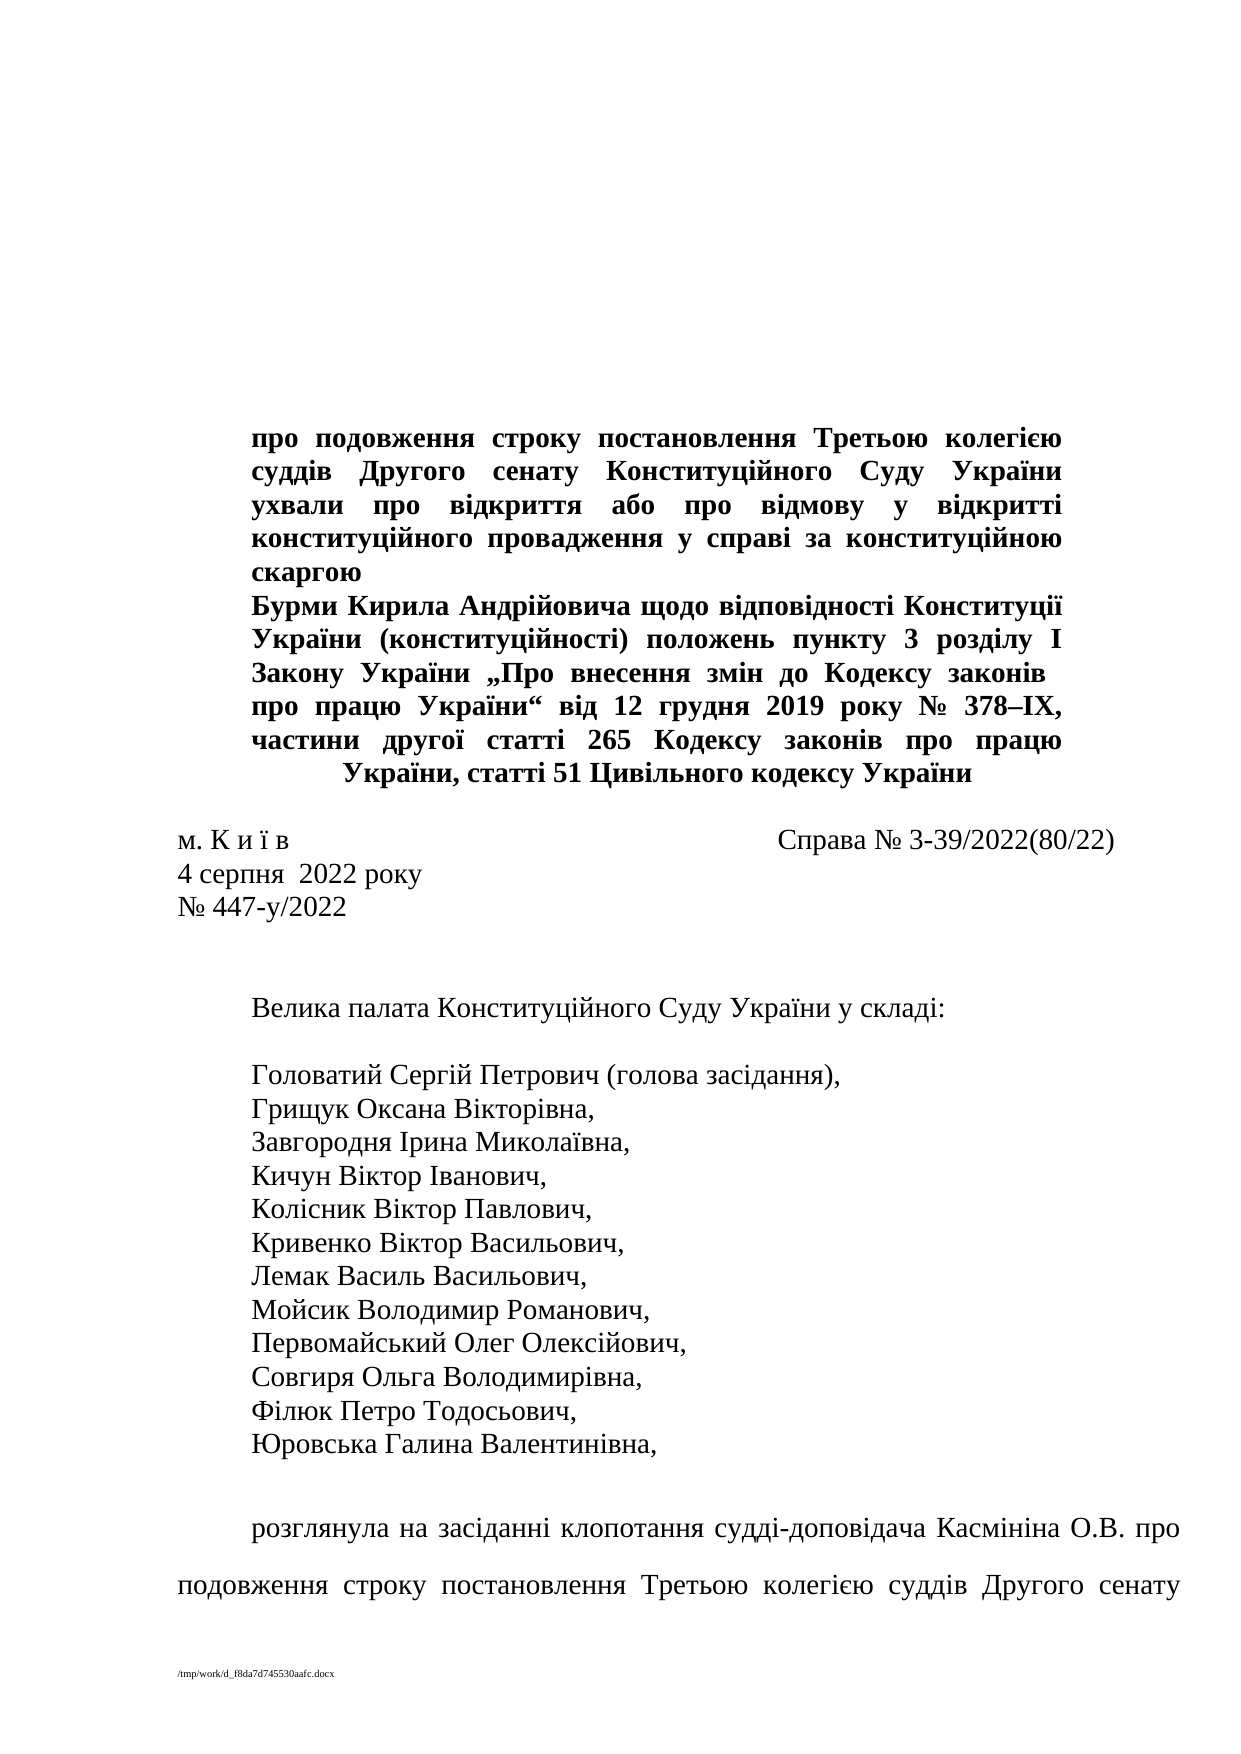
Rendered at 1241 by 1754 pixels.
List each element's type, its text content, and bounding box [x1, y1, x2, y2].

text 4 серпня 2022 року [177, 856, 1181, 889]
text м. К и ї в Справа № 3-39/2022(80/22) [177, 822, 1181, 856]
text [177, 1510, 1181, 1601]
text Завгородня Ірина Миколаївна, [177, 1124, 1181, 1158]
text Велика палата Конституційного Суду України у складі: [177, 990, 1181, 1024]
text Головатий Сергій Петрович (голова засідання), [177, 1057, 1181, 1091]
text Мойсик Володимир Романович, [177, 1292, 1181, 1326]
text про подовження строку постановлення Третьою колегією суддів Другого сенату Конституційного Суду України ухвали про відкриття або про відмову у відкритті конституційного провадження у справі за конституційною скаргою Бурми Кирила Андрійовича щодо відповідності Конституції України (конституційності) положень пункту 3 розділу І Закону України „Про внесення змін до Кодексу законів про працю України“ від 12 грудня 2019 року № 378–ІХ, частини другої статті 265 Кодексу законів про працю України, статті 51 Цивільного кодексу України [251, 420, 1063, 789]
text Філюк Петро Тодосьович, [177, 1393, 1181, 1426]
text Первомайський Олег Олексійович, [177, 1326, 1181, 1359]
text Кривенко Віктор Васильович, [177, 1225, 1181, 1258]
text Колісник Віктор Павлович, [177, 1191, 1181, 1225]
text Грищук Оксана Вікторівна, [177, 1091, 1181, 1124]
text Лемак Василь Васильович, [177, 1258, 1181, 1292]
text Совгиря Ольга Володимирівна, [177, 1359, 1181, 1393]
text Кичун Віктор Іванович, [177, 1158, 1181, 1191]
text Юровська Галина Валентинівна, [177, 1426, 1181, 1460]
text № 447-у/2022 [177, 889, 1181, 923]
